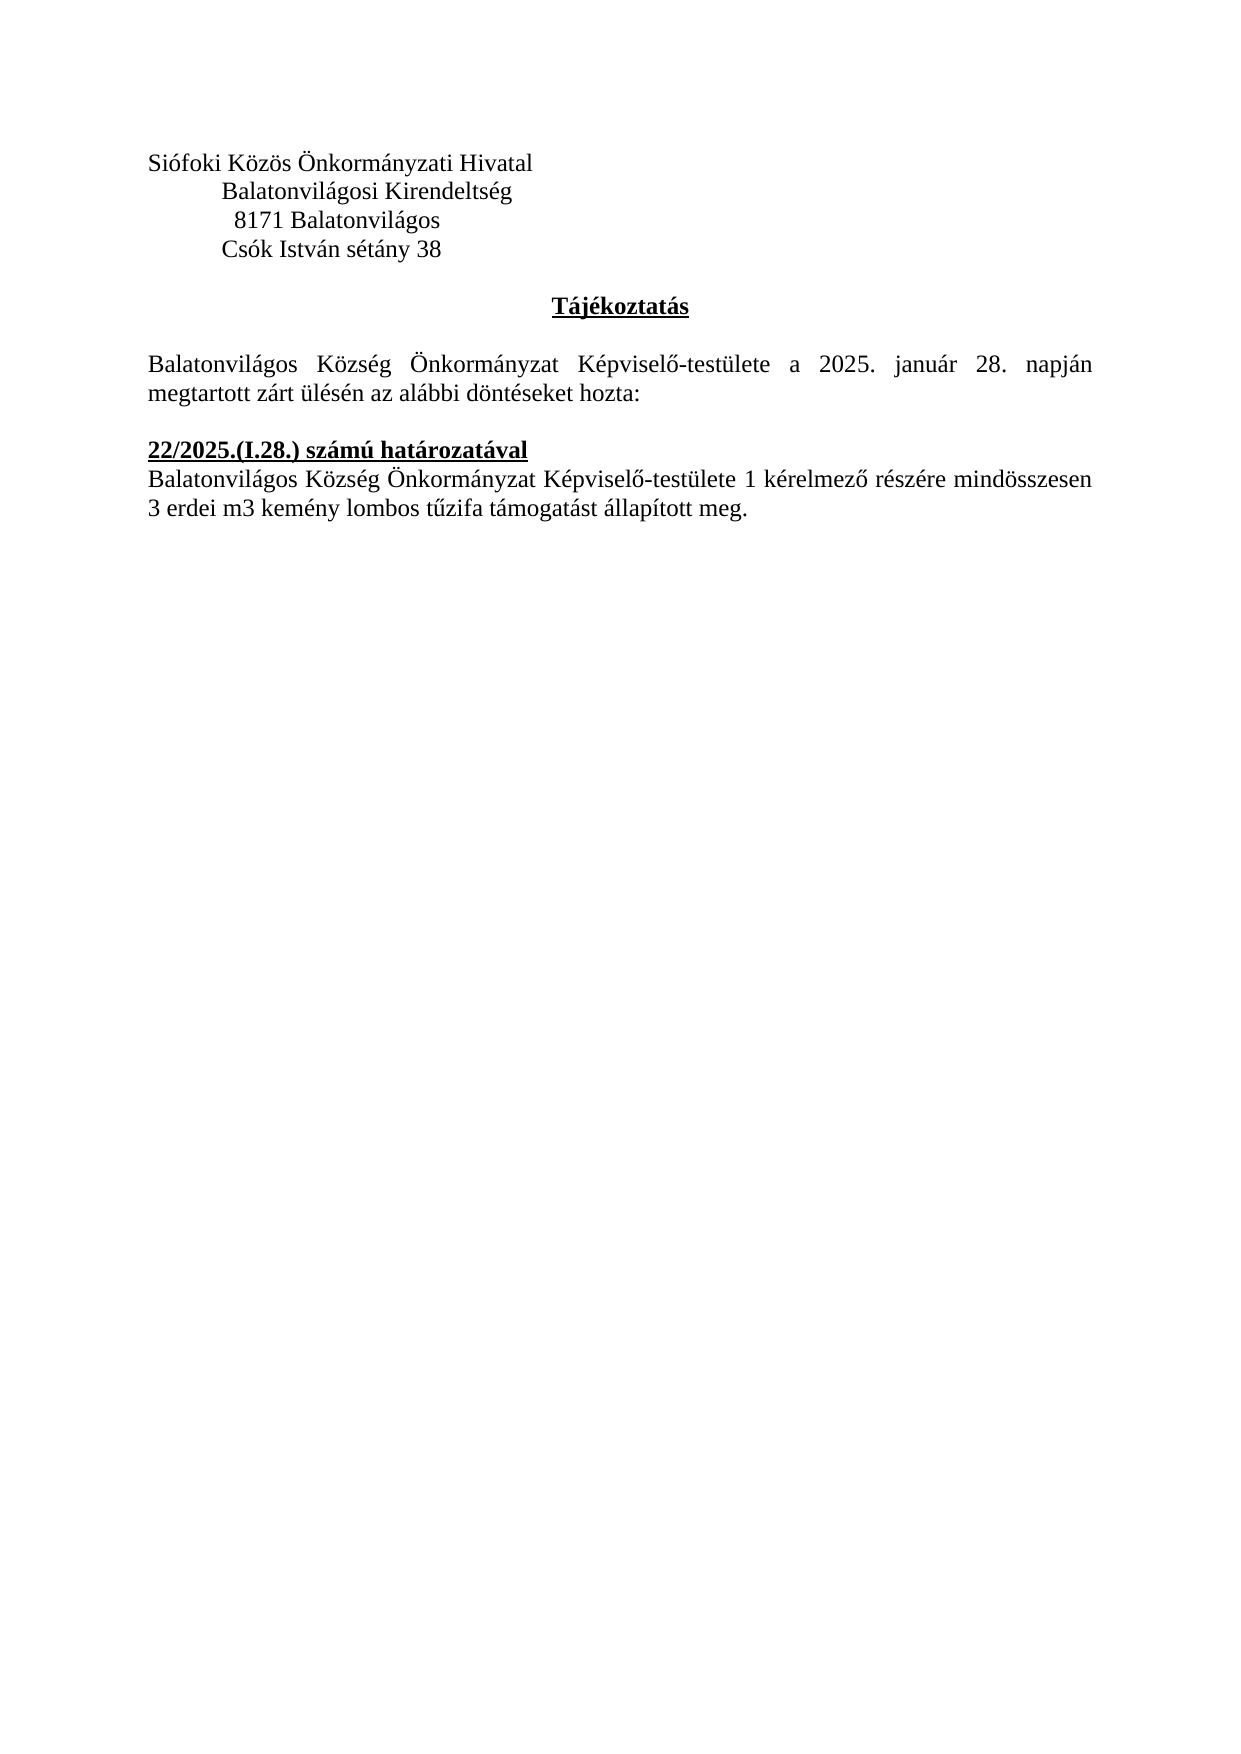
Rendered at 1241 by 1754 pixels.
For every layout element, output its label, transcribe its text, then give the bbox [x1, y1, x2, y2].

text Balatonvilágos Község Önkormányzat Képviselő-testülete a 2025. január 28. napján megtartott zárt ülésén az alábbi döntéseket hozta: [148, 349, 1093, 406]
subtitle Tájékoztatás [148, 291, 1093, 320]
text Csók István sétány 38 [148, 234, 1093, 263]
text 22/2025.(I.28.) számú határozatával [148, 435, 1093, 464]
text 8171 Balatonvilágos [221, 205, 1093, 234]
text Balatonvilágos Község Önkormányzat Képviselő-testülete 1 kérelmező részére mindösszesen 3 erdei m3 kemény lombos tűzifa támogatást állapított meg. [148, 464, 1093, 521]
text Siófoki Közös Önkormányzati Hivatal [148, 148, 1093, 176]
text Balatonvilágosi Kirendeltség [148, 176, 1093, 205]
